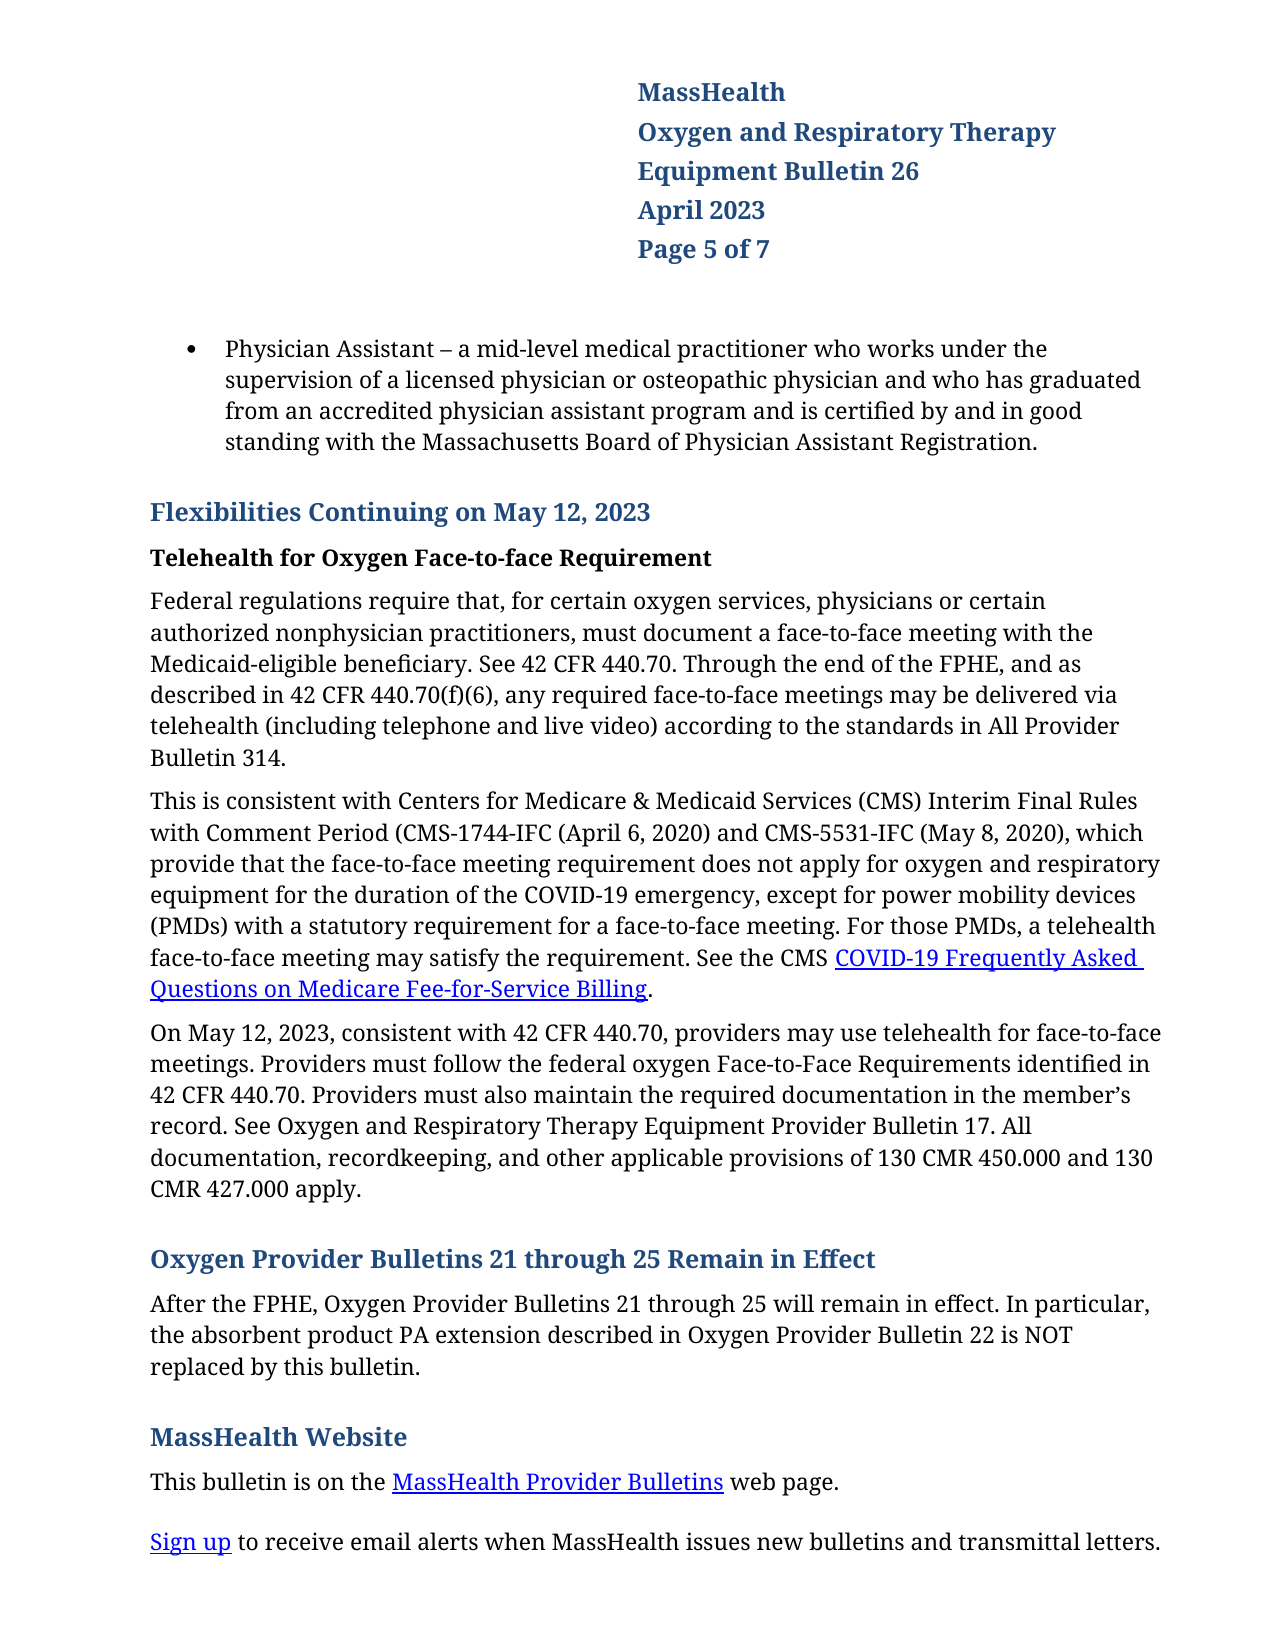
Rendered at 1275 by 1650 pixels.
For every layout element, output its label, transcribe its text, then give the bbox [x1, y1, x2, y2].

subtitle Flexibilities Continuing on May 12, 2023 [150, 495, 1134, 529]
text On May 12, 2023, consistent with 42 CFR 440.70, providers may use telehealth for face-to-face meetings. Providers must follow the federal oxygen Face-to-Face Requirements identified in 42 CFR 440.70. Providers must also maintain the required documentation in the member’s record. See Oxygen and Respiratory Therapy Equipment Provider Bulletin 17. All documentation, recordkeeping, and other applicable provisions of 130 CMR 450.000 and 130 CMR 427.000 apply. [150, 1017, 1162, 1204]
text After the FPHE, Oxygen Provider Bulletins 21 through 25 will remain in effect. In particular, the absorbent product PA extension described in Oxygen Provider Bulletin 22 is NOT replaced by this bulletin. [150, 1288, 1162, 1382]
subtitle Oxygen Provider Bulletins 21 through 25 Remain in Effect [150, 1242, 1134, 1276]
list Physician Assistant – a mid-level medical practitioner who works under the supervision of a licensed physician or osteopathic physician and who has graduated from an accredited physician assistant program and is certified by and in good standing with the Massachusetts Board of Physician Assistant Registration. [187, 332, 1162, 457]
subtitle MassHealth Website [150, 1419, 1134, 1453]
text This bulletin is on the MassHealth Provider Bulletins web page. [150, 1466, 1162, 1497]
subtitle Telehealth for Oxygen Face-to-face Requirement [150, 542, 1162, 573]
text This is consistent with Centers for Medicare & Medicaid Services (CMS) Interim Final Rules with Comment Period (CMS-1744-IFC (April 6, 2020) and CMS-5531-IFC (May 8, 2020), which provide that the face-to-face meeting requirement does not apply for oxygen and respiratory equipment for the duration of the COVID-19 emergency, except for power mobility devices (PMDs) with a statutory requirement for a face-to-face meeting. For those PMDs, a telehealth face-to-face meeting may satisfy the requirement. See the CMS COVID-19 Frequently Asked Questions on Medicare Fee-for-Service Billing. [150, 785, 1162, 1004]
text Federal regulations require that, for certain oxygen services, physicians or certain authorized nonphysician practitioners, must document a face-to-face meeting with the Medicaid-eligible beneficiary. See 42 CFR 440.70. Through the end of the FPHE, and as described in 42 CFR 440.70(f)(6), any required face-to-face meetings may be delivered via telehealth (including telephone and live video) according to the standards in All Provider Bulletin 314. [150, 585, 1162, 773]
text Sign up to receive email alerts when MassHealth issues new bulletins and transmittal letters. [150, 1526, 1162, 1558]
